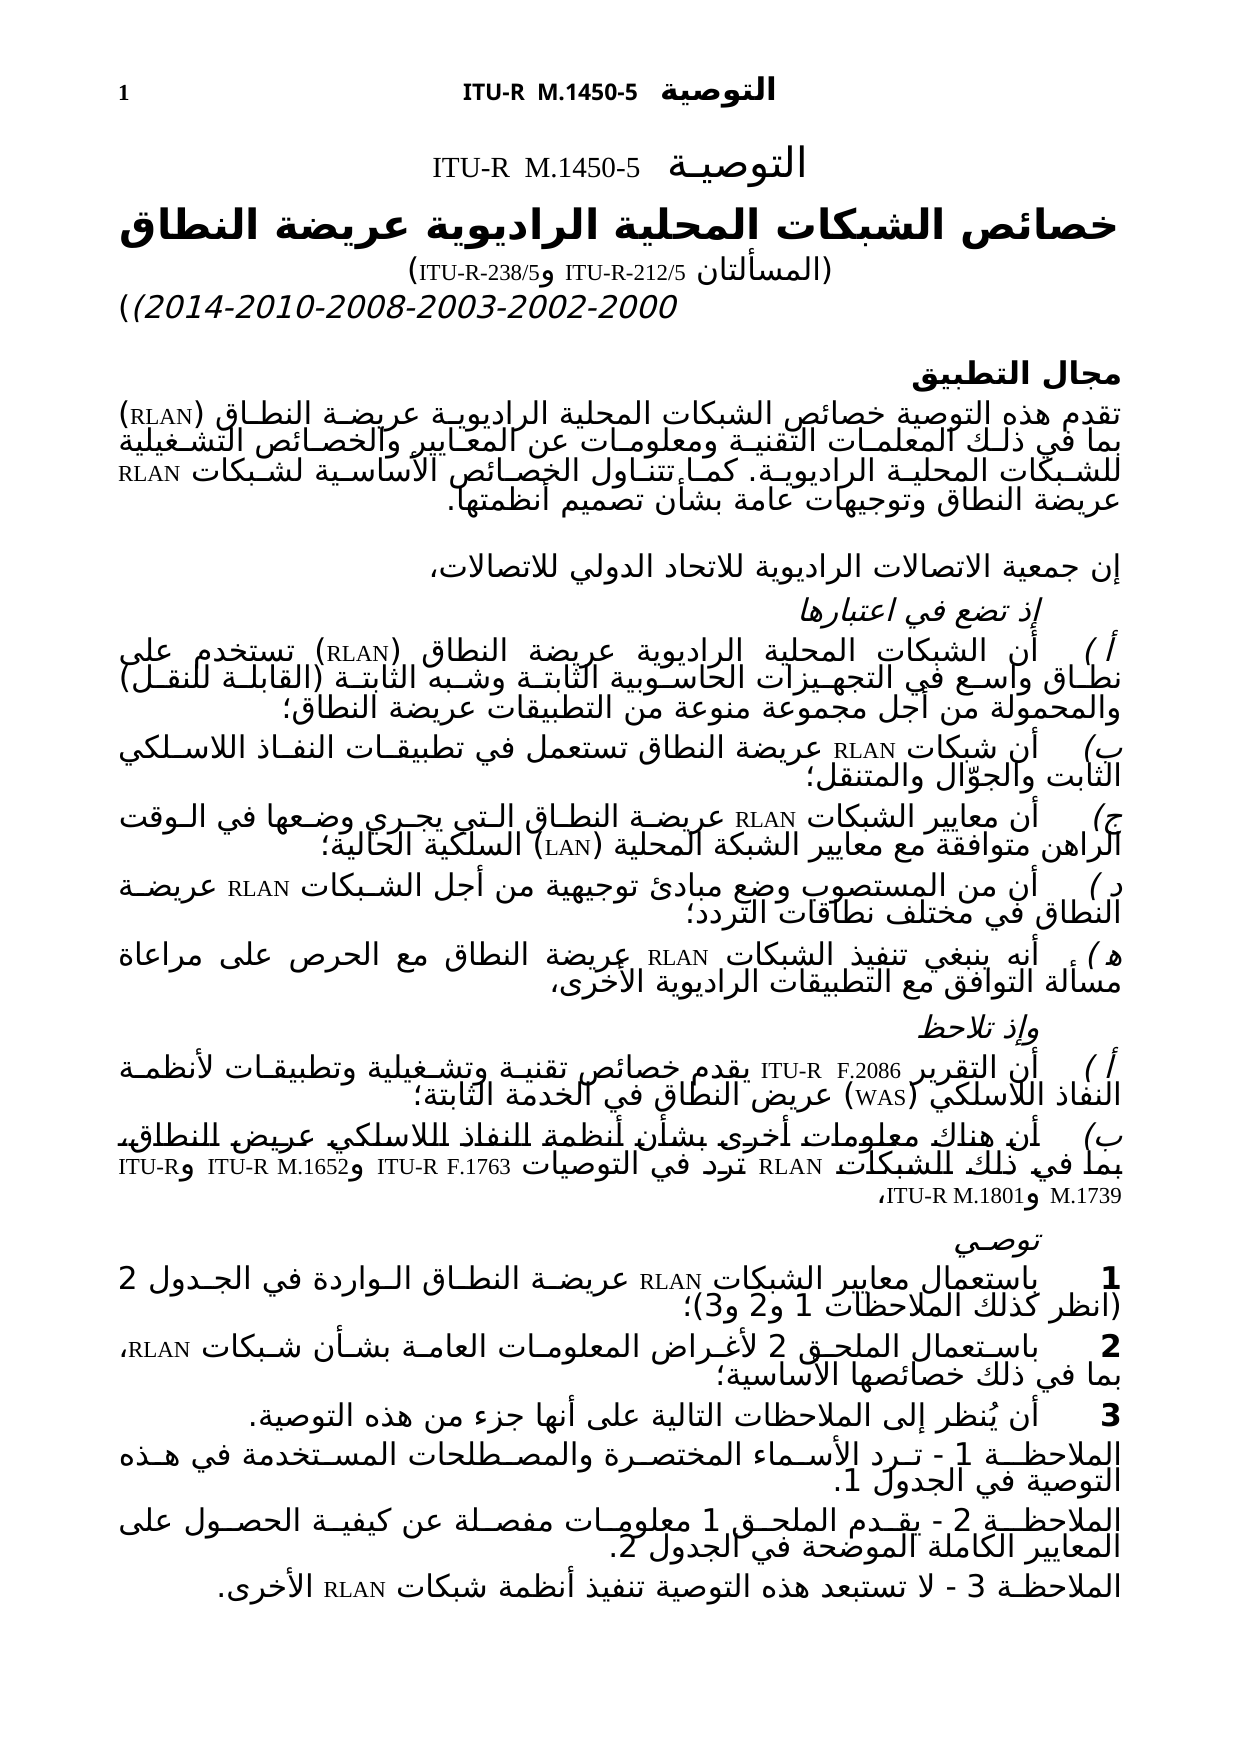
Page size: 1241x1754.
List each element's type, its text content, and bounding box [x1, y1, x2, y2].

text تقدم هذه التوصية خصائص الشبكات المحلية الراديوية عريضة النطاق (RLAN) بما في ذلك المعلمات التقنية ومعلومات عن المعايير والخصائص التشغيلية للشبكات المحلية الراديوية. كما تتناول الخصائص الأساسية لشبكات RLAN عريضة النطاق وتوجيهات عامة بشأن تصميم أنظمتها. [118, 401, 1122, 517]
text الملاحظـة 1 - ترد الأسماء المختصرة والمصطلحات المستخدمة في هذه التوصية في الجدول 1. [118, 1443, 1122, 1499]
text 3 أن يُنظر إلى الملاحظات التالية على أنها جزء من هذه التوصية. [118, 1403, 340, 1432]
text إذ تضع في اعتبارها [118, 599, 1039, 627]
text الملاحظـة 3 - لا تستبعد هذه التوصية تنفيذ أنظمة شبكات RLAN الأخرى. [716, 1575, 1122, 1603]
text أ ) أن الشبكات المحلية الراديوية عريضة النطاق (RLAN) تستخدم على نطاق واسع في التجهيزات الحاسوبية الثابتة وشبه الثابتة (القابلة للنقل) والمحمولة من أجل مجموعة منوعة من التطبيقات عريضة النطاق؛ [118, 638, 1122, 725]
subtitle مجال التطبيق [118, 361, 969, 391]
text الملاحظـة 3 - لا تستبعد هذه التوصية تنفيذ أنظمة شبكات RLAN الأخرى. [118, 1575, 737, 1603]
text 1 باستعمال معايير الشبكات RLAN عريضة النطاق الواردة في الجدول 2 (انظر كذلك الملاحظات 1 و2 و3)؛ [118, 1266, 1122, 1324]
text د ) أن من المستصوب وضع مبادئ توجيهية من أجل الشبكات RLAN عريضة النطاق في مختلف نطاقات التردد؛ [118, 873, 1122, 931]
title إن جمعية الاتصالات الراديوية للاتحاد الدولي للاتصالات، [835, 555, 1122, 583]
text التوصيـة ITU-R M.1450-5 [118, 148, 788, 185]
title خصائص الشبكات المحلية الراديوية عريضة النطاق [118, 210, 574, 247]
text ﻫ ) أنه ينبغي تنفيذ الشبكات RLAN عريضة النطاق مع الحرص على مراعاة مسألة التوافق مع التطبيقات الراديوية الأخرى، [118, 942, 1122, 1000]
text ب) أن هناك معلومات أخرى بشأن أنظمة النفاذ اللاسلكي عريض النطاق، بما في ذلك الشبكات RLAN ترد في التوصيات ITU-R F.1763 وITU-R M.1652 وITU-R M.1739 وITU-R M.1801، [118, 1123, 1122, 1211]
text التوصيـة ITU-R M.1450-5 [760, 148, 1122, 185]
text وإذ تلاحظ [118, 1017, 1039, 1044]
text 3 أن يُنظر إلى الملاحظات التالية على أنها جزء من هذه التوصية. [540, 1403, 957, 1432]
text أ ) أن التقرير ITU-R F.2086 يقدم خصائص تقنية وتشغيلية وتطبيقات لأنظمة النفاذ اللاسلكي (WAS) عريض النطاق في الخدمة الثابتة؛ [118, 1055, 1122, 1113]
text (المسألتان ITU-R-212/5 وITU-R-238/5) [118, 258, 1122, 286]
subtitle مجال التطبيق [930, 361, 1122, 391]
title إن جمعية الاتصالات الراديوية للاتحاد الدولي للاتصالات، [118, 555, 848, 583]
text 2014-2010-2008-2003-2002-2000)) [118, 296, 1122, 324]
text ب) أن شبكات RLAN عريضة النطاق تستعمل في تطبيقات النفاذ اللاسلكي الثابت والجوّال والمتنقل؛ [118, 736, 1122, 794]
text 3 أن يُنظر إلى الملاحظات التالية على أنها جزء من هذه التوصية. [319, 1403, 548, 1432]
title خصائص الشبكات المحلية الراديوية عريضة النطاق [557, 210, 1122, 247]
text الملاحظـة 2 - يقدم الملحق 1 معلومات مفصلة عن كيفية الحصول على المعايير الكاملة الموضحة في الجدول 2. [118, 1509, 1122, 1565]
text 2 باستعمال الملحق 2 لأغراض المعلومات العامة بشأن شبكات RLAN، بما في ذلك خصائصها الأساسية؛ [118, 1334, 1122, 1393]
text 3 أن يُنظر إلى الملاحظات التالية على أنها جزء من هذه التوصية. [944, 1403, 1122, 1432]
text توصـي [118, 1228, 1039, 1256]
text ج) أن معايير الشبكات RLAN عريضة النطاق التي يجري وضعها في الوقت الراهن متوافقة مع معايير الشبكة المحلية (LAN) السلكية الحالية؛ [118, 804, 1122, 863]
